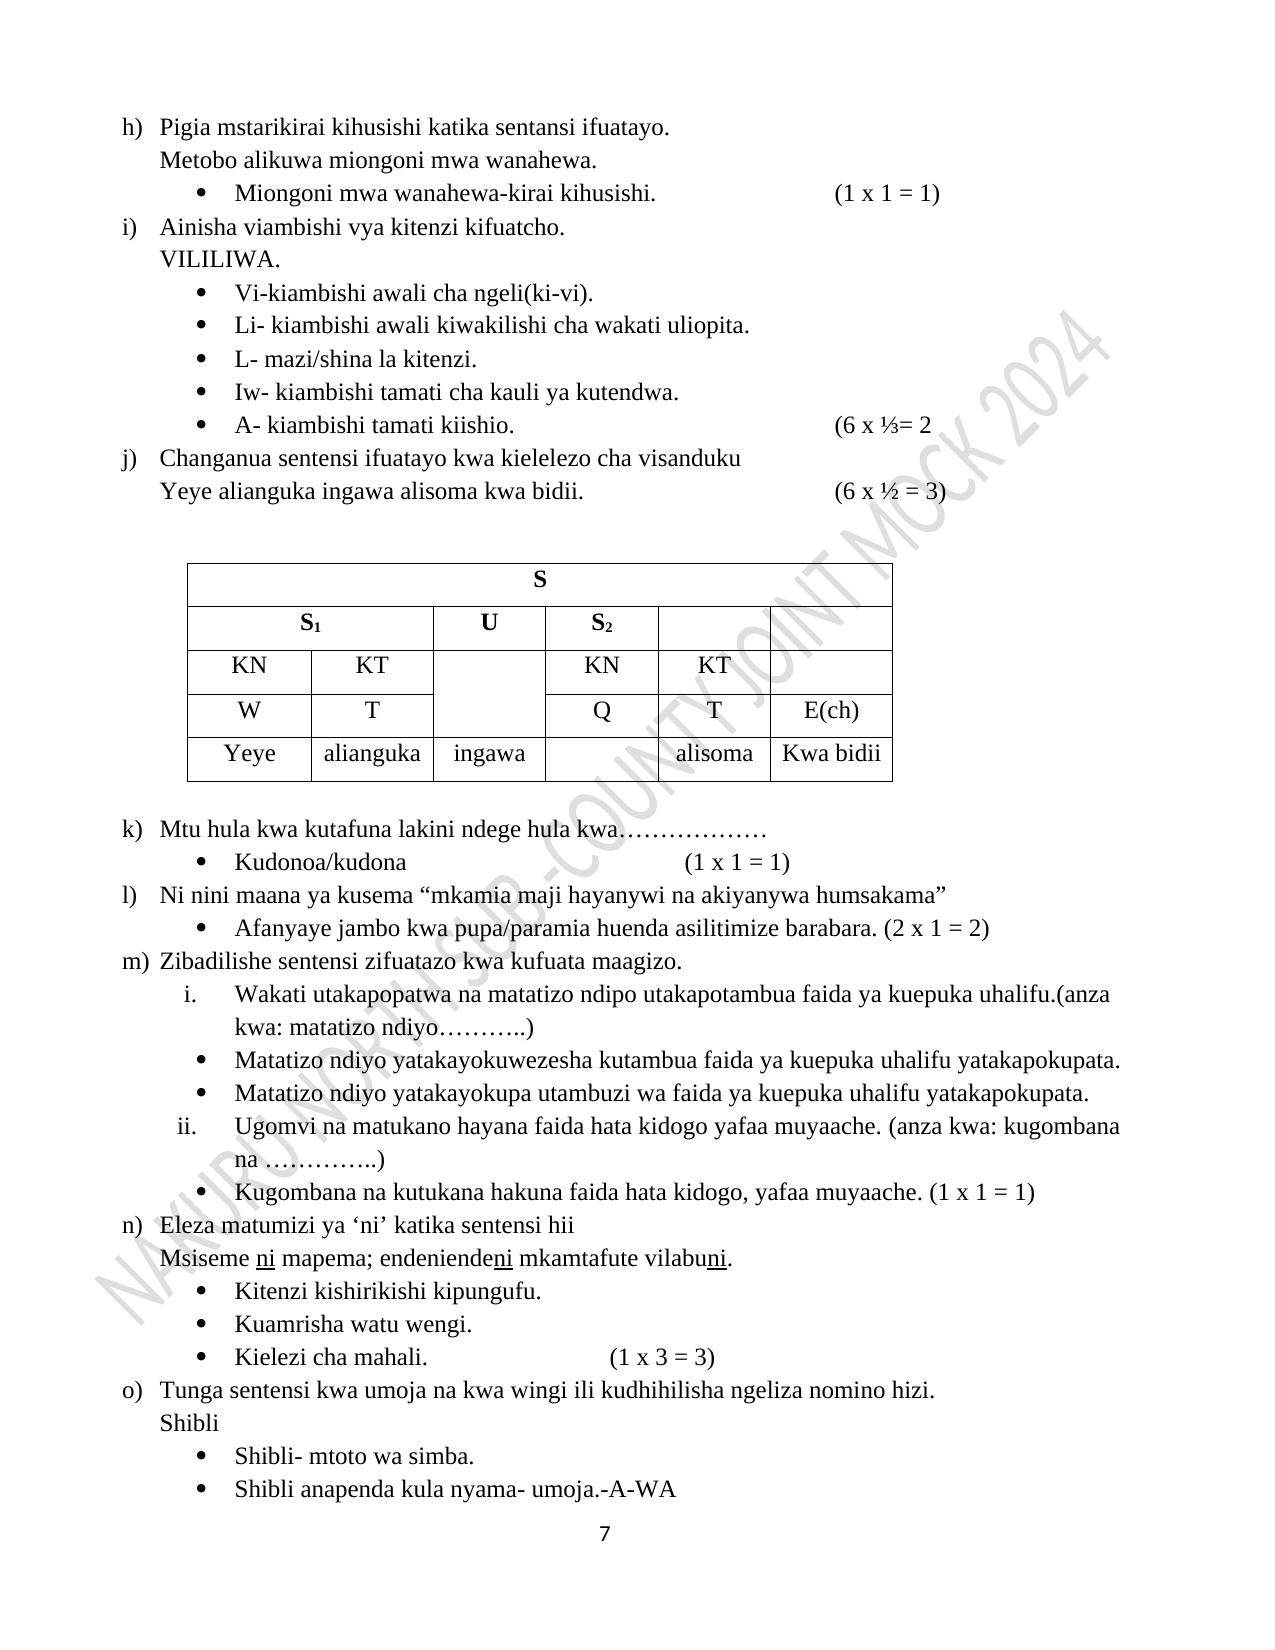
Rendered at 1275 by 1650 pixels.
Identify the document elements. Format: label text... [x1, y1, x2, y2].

list Iw- kiambishi tamati cha kauli ya kutendwa. [197, 377, 1125, 405]
list Afanyaye jambo kwa pupa/paramia huenda asilitimize barabara. (2 x 1 = 2) [197, 913, 1125, 942]
table_cell T [312, 695, 433, 737]
list Wakati utakapopatwa na matatizo ndipo utakapotambua faida ya kuepuka uhalifu.(anza kwa: matatizo ndiyo………..) [197, 979, 1125, 1041]
list Changanua sentensi ifuatayo kwa kielelezo cha visanduku [122, 443, 1125, 471]
list Vi-kiambishi awali cha ngeli(ki-vi). [197, 278, 1125, 306]
table_cell E(ch) [771, 695, 892, 737]
list Kudonoa/kudona (1 x 1 = 1) [197, 847, 1125, 876]
table_cell [771, 607, 892, 649]
list Miongoni mwa wanahewa-kirai kihusishi. (1 x 1 = 1) [197, 178, 1125, 207]
table_cell S2 [546, 607, 658, 649]
list Matatizo ndiyo yatakayokuwezesha kutambua faida ya kuepuka uhalifu yatakapokupata. [197, 1045, 1125, 1074]
table_cell alisoma [659, 738, 770, 781]
table_cell KN [188, 651, 311, 694]
list Yeye alianguka ingawa alisoma kwa bidii. (6 x ½ = 3) [159, 476, 1125, 504]
table_cell Q [546, 695, 658, 737]
list Ugomvi na matukano hayana faida hata kidogo yafaa muyaache. (anza kwa: kugombana na …………..) [197, 1111, 1125, 1173]
table_cell Yeye [188, 738, 311, 781]
list Shibli anapenda kula nyama- umoja.-A-WA [197, 1474, 1125, 1503]
list Mtu hula kwa kutafuna lakini ndege hula kwa……………… [122, 814, 1125, 843]
table_cell KT [659, 651, 770, 694]
list Kitenzi kishirikishi kipungufu. [197, 1276, 1125, 1305]
table_cell alianguka [312, 738, 433, 781]
list Kuamrisha watu wengi. [197, 1309, 1125, 1338]
list Tunga sentensi kwa umoja na kwa wingi ili kudhihilisha ngeliza nomino hizi. [122, 1375, 1125, 1404]
list Ni nini maana ya kusema “mkamia maji hayanywi na akiyanywa humsakama” [122, 880, 1125, 909]
list L- mazi/shina la kitenzi. [197, 344, 1125, 372]
list Shibli- mtoto wa simba. [197, 1441, 1125, 1470]
table_cell KN [546, 651, 658, 694]
list Msiseme ni mapema; endeniendeni mkamtafute vilabuni. [159, 1243, 1125, 1272]
list Ainisha viambishi vya kitenzi kifuatcho. [122, 212, 1125, 240]
list VILILIWA. [159, 244, 1125, 273]
table_cell [771, 651, 892, 694]
list Pigia mstarikirai kihusishi katika sentansi ifuatayo. [122, 112, 1125, 141]
table_cell [659, 607, 770, 649]
table_cell W [188, 695, 311, 737]
list Kielezi cha mahali. (1 x 3 = 3) [197, 1342, 1125, 1371]
table_cell T [659, 695, 770, 737]
table_cell [434, 651, 545, 737]
table_cell S1 [188, 607, 433, 649]
table_cell U [434, 607, 545, 649]
table_cell Kwa bidii [771, 738, 892, 781]
list Li- kiambishi awali kiwakilishi cha wakati uliopita. [197, 311, 1125, 339]
list Eleza matumizi ya ‘ni’ katika sentensi hii [122, 1210, 1125, 1239]
table_cell ingawa [434, 738, 545, 781]
list Zibadilishe sentensi zifuatazo kwa kufuata maagizo. [122, 946, 1125, 975]
table_header S [188, 564, 892, 606]
table_cell KT [312, 651, 433, 694]
list Shibli [159, 1408, 1125, 1437]
table_cell [546, 738, 658, 781]
list Kugombana na kutukana hakuna faida hata kidogo, yafaa muyaache. (1 x 1 = 1) [197, 1177, 1125, 1206]
list Metobo alikuwa miongoni mwa wanahewa. [159, 146, 1125, 174]
list Matatizo ndiyo yatakayokupa utambuzi wa faida ya kuepuka uhalifu yatakapokupata. [197, 1078, 1125, 1107]
list A- kiambishi tamati kiishio. (6 x ⅓= 2 [197, 410, 1125, 438]
